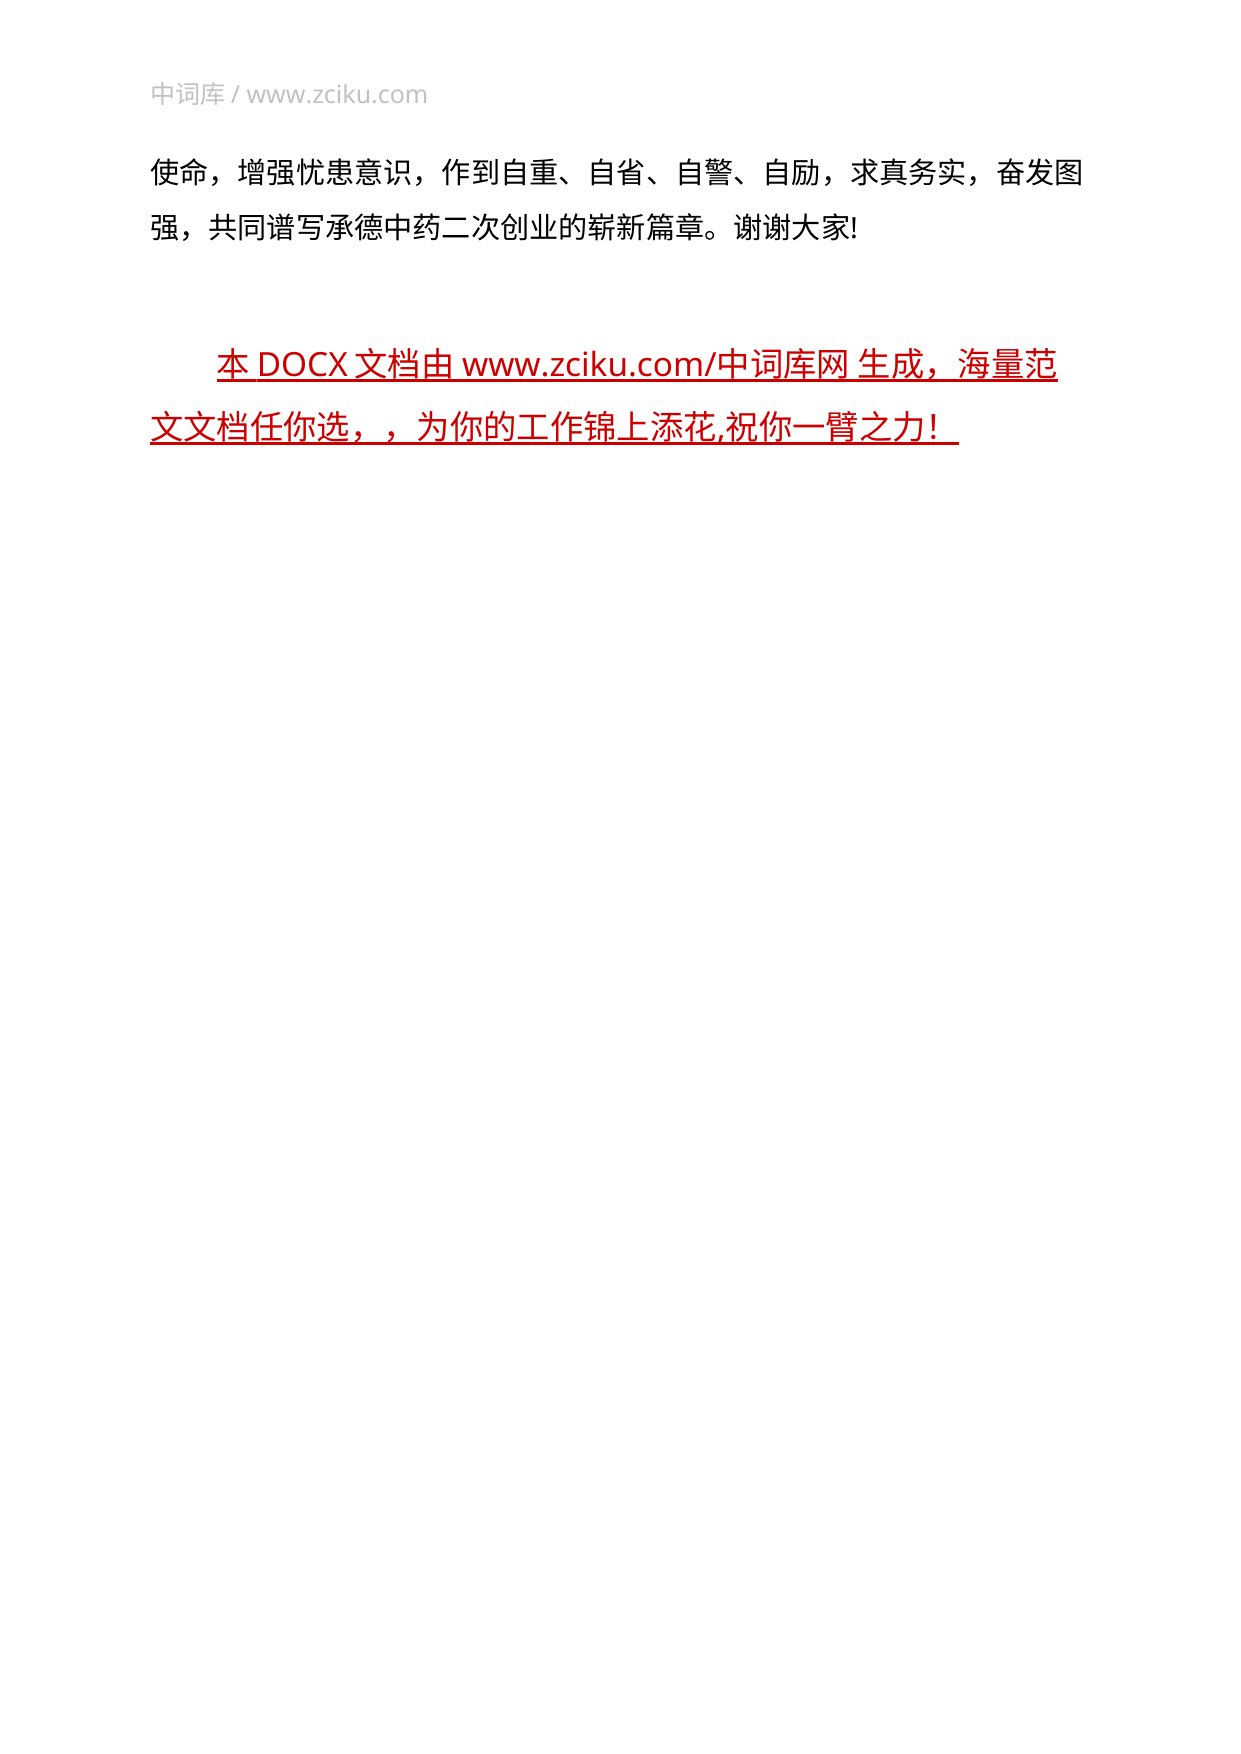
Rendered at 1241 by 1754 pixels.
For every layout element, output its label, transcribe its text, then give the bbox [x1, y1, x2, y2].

text 本DOCX文档由 www.zciku.com/中词库网 生成，海量范文文档任你选，，为你的工作锦上添花,祝你一臂之力！ [150, 338, 1090, 449]
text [150, 150, 1090, 247]
